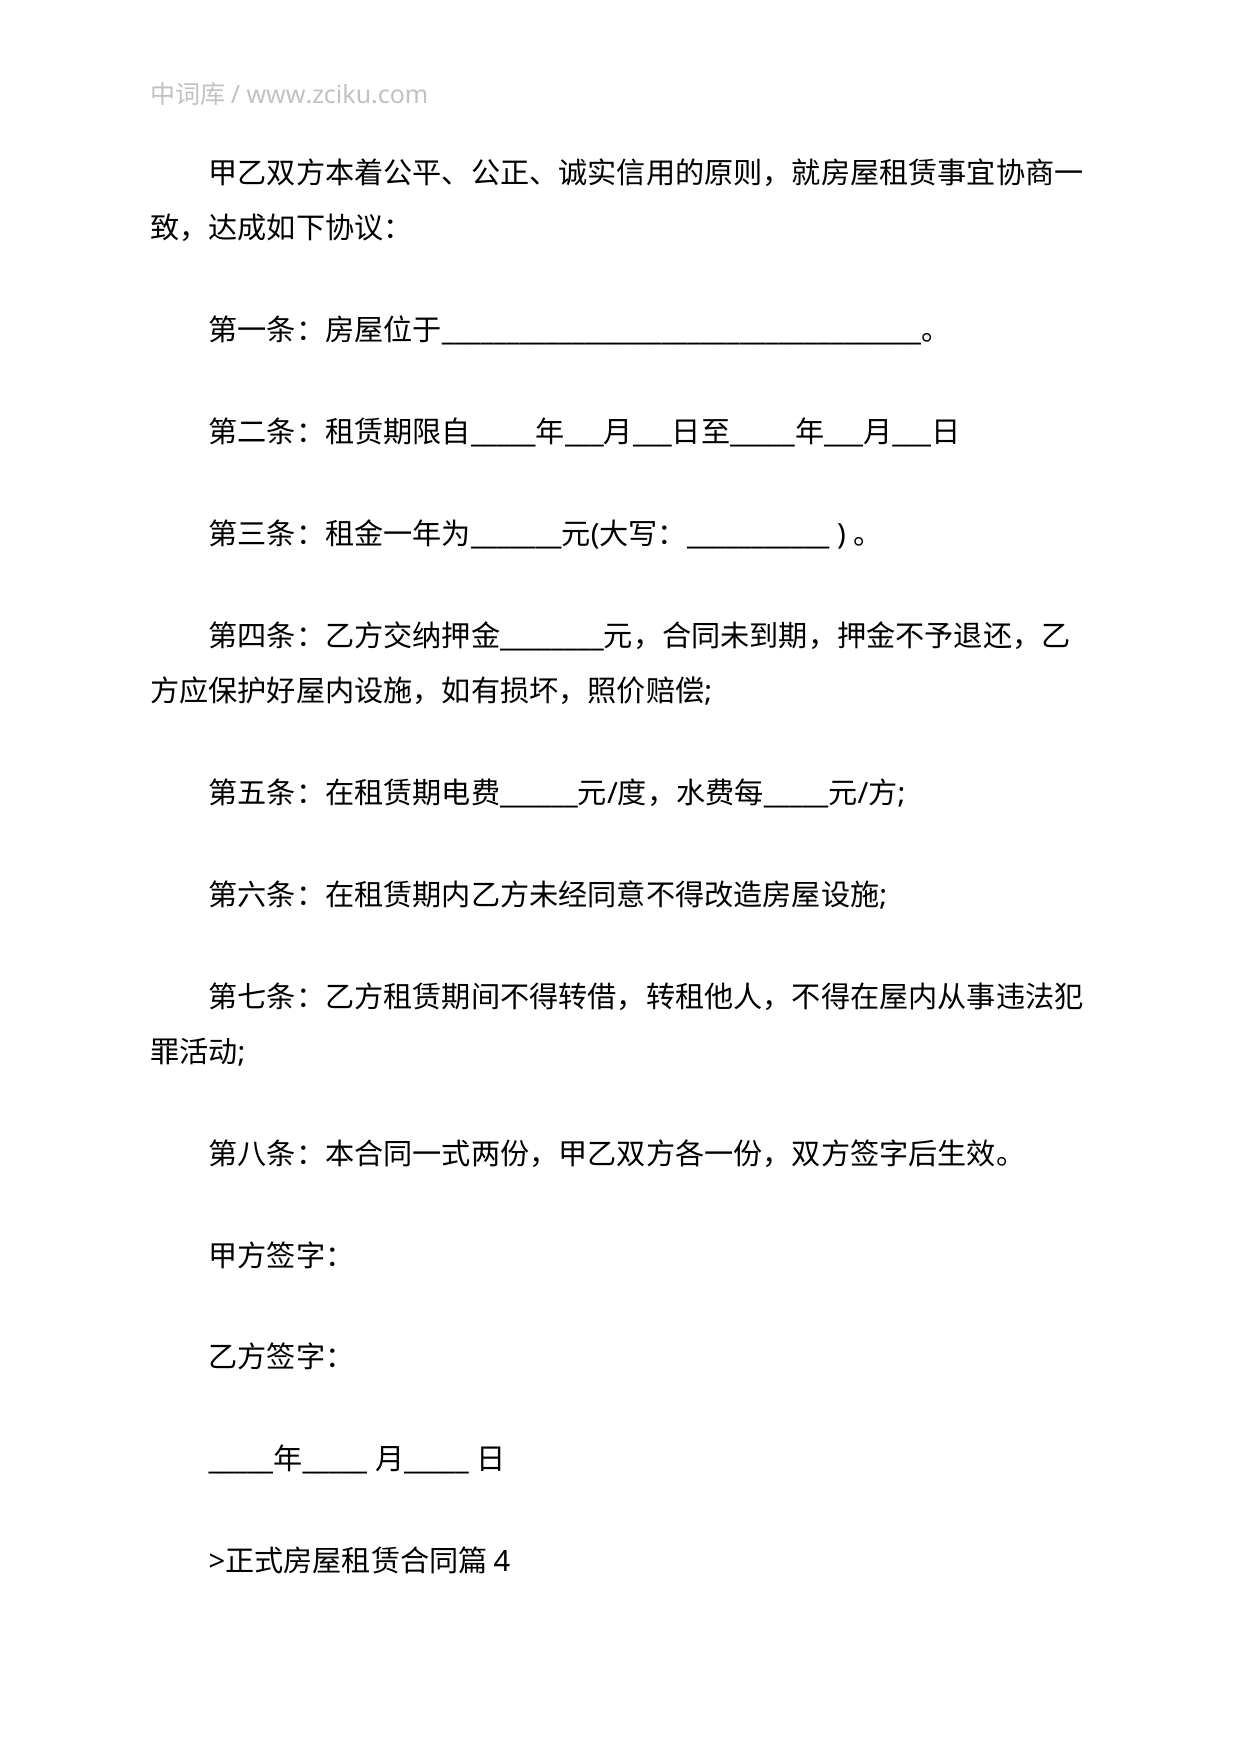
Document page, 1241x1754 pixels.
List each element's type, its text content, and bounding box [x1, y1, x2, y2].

text 第七条：乙方租赁期间不得转借，转租他人，不得在屋内从事违法犯罪活动; [150, 973, 1090, 1071]
text 第一条：房屋位于_____________________________________。 [150, 307, 1090, 349]
text >正式房屋租赁合同篇4 [150, 1538, 1090, 1580]
text 第四条：乙方交纳押金________元，合同未到期，押金不予退还，乙方应保护好屋内设施，如有损坏，照价赔偿; [150, 613, 1090, 710]
text 第五条：在租赁期电费______元/度，水费每_____元/方; [150, 769, 1090, 812]
text 第二条：租赁期限自_____年___月___日至_____年___月___日 [150, 409, 1090, 451]
text 甲乙双方本着公平、公正、诚实信用的原则，就房屋租赁事宜协商一致，达成如下协议： [150, 150, 1090, 247]
text 乙方签字： [150, 1334, 1090, 1376]
text _____年_____ 月_____ 日 [150, 1436, 1090, 1478]
text 第三条：租金一年为_______元(大写：___________ ) 。 [150, 511, 1090, 553]
text 第六条：在租赁期内乙方未经同意不得改造房屋设施; [150, 872, 1090, 914]
text 甲方签字： [150, 1232, 1090, 1274]
text 第八条：本合同一式两份，甲乙双方各一份，双方签字后生效。 [150, 1130, 1090, 1173]
